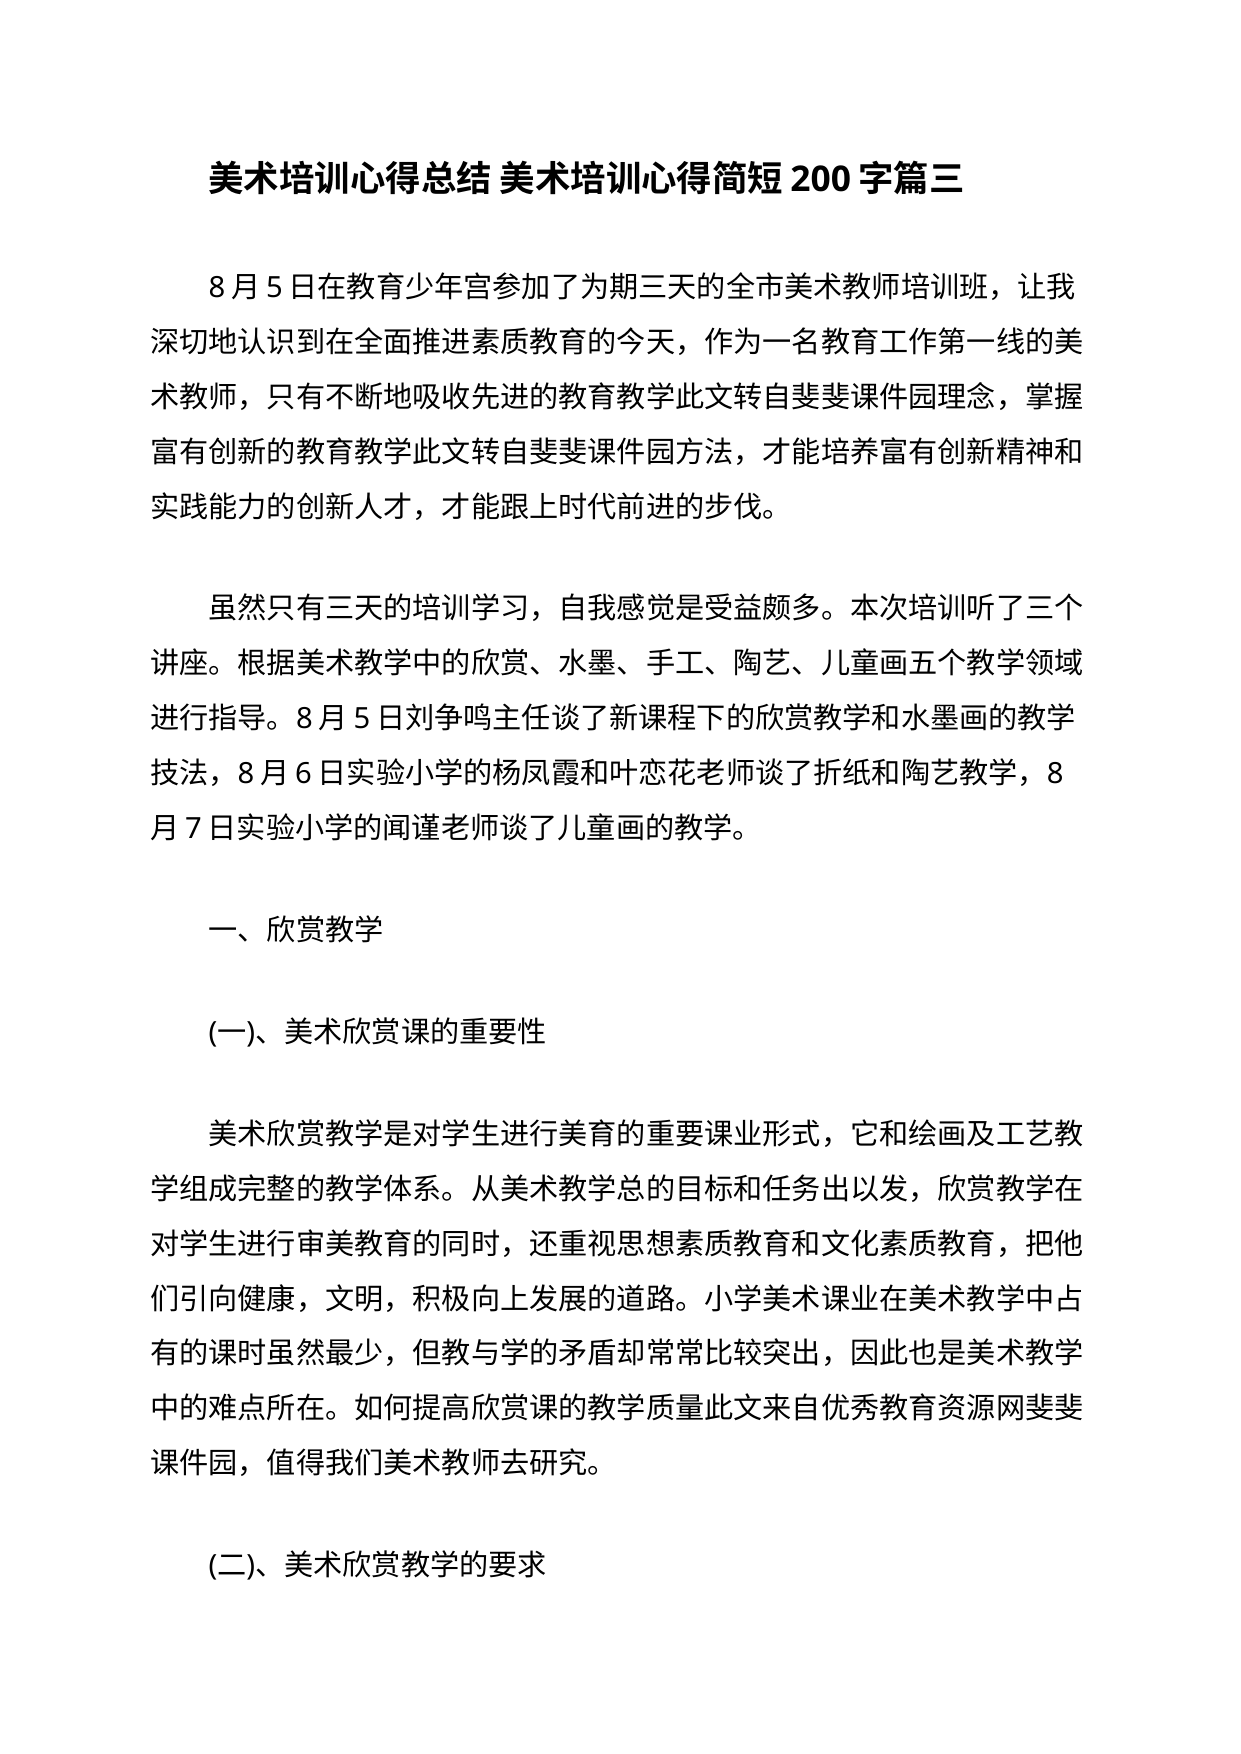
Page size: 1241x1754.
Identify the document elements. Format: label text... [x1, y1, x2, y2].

text 一、欣赏教学 [150, 907, 1090, 949]
text (二)、美术欣赏教学的要求 [150, 1542, 1090, 1584]
text 美术培训心得总结 美术培训心得简短200字篇三 [150, 150, 1090, 201]
text (一)、美术欣赏课的重要性 [150, 1008, 1090, 1051]
text 美术欣赏教学是对学生进行美育的重要课业形式，它和绘画及工艺教学组成完整的教学体系。从美术教学总的目标和任务出以发，欣赏教学在对学生进行审美教育的同时，还重视思想素质教育和文化素质教育，把他们引向健康，文明，积极向上发展的道路。小学美术课业在美术教学中占有的课时虽然最少，但教与学的矛盾却常常比较突出，因此也是美术教学中的难点所在。如何提高欣赏课的教学质量此文来自优秀教育资源网斐斐课件园，值得我们美术教师去研究。 [150, 1111, 1090, 1482]
text 虽然只有三天的培训学习，自我感觉是受益颇多。本次培训听了三个讲座。根据美术教学中的欣赏、水墨、手工、陶艺、儿童画五个教学领域进行指导。8月5日刘争鸣主任谈了新课程下的欣赏教学和水墨画的教学技法，8月6日实验小学的杨凤霞和叶恋花老师谈了折纸和陶艺教学，8月7日实验小学的闻谨老师谈了儿童画的教学。 [150, 585, 1090, 847]
text 8月5日在教育少年宫参加了为期三天的全市美术教师培训班，让我深切地认识到在全面推进素质教育的今天，作为一名教育工作第一线的美术教师，只有不断地吸收先进的教育教学此文转自斐斐课件园理念，掌握富有创新的教育教学此文转自斐斐课件园方法，才能培养富有创新精神和实践能力的创新人才，才能跟上时代前进的步伐。 [150, 263, 1090, 526]
